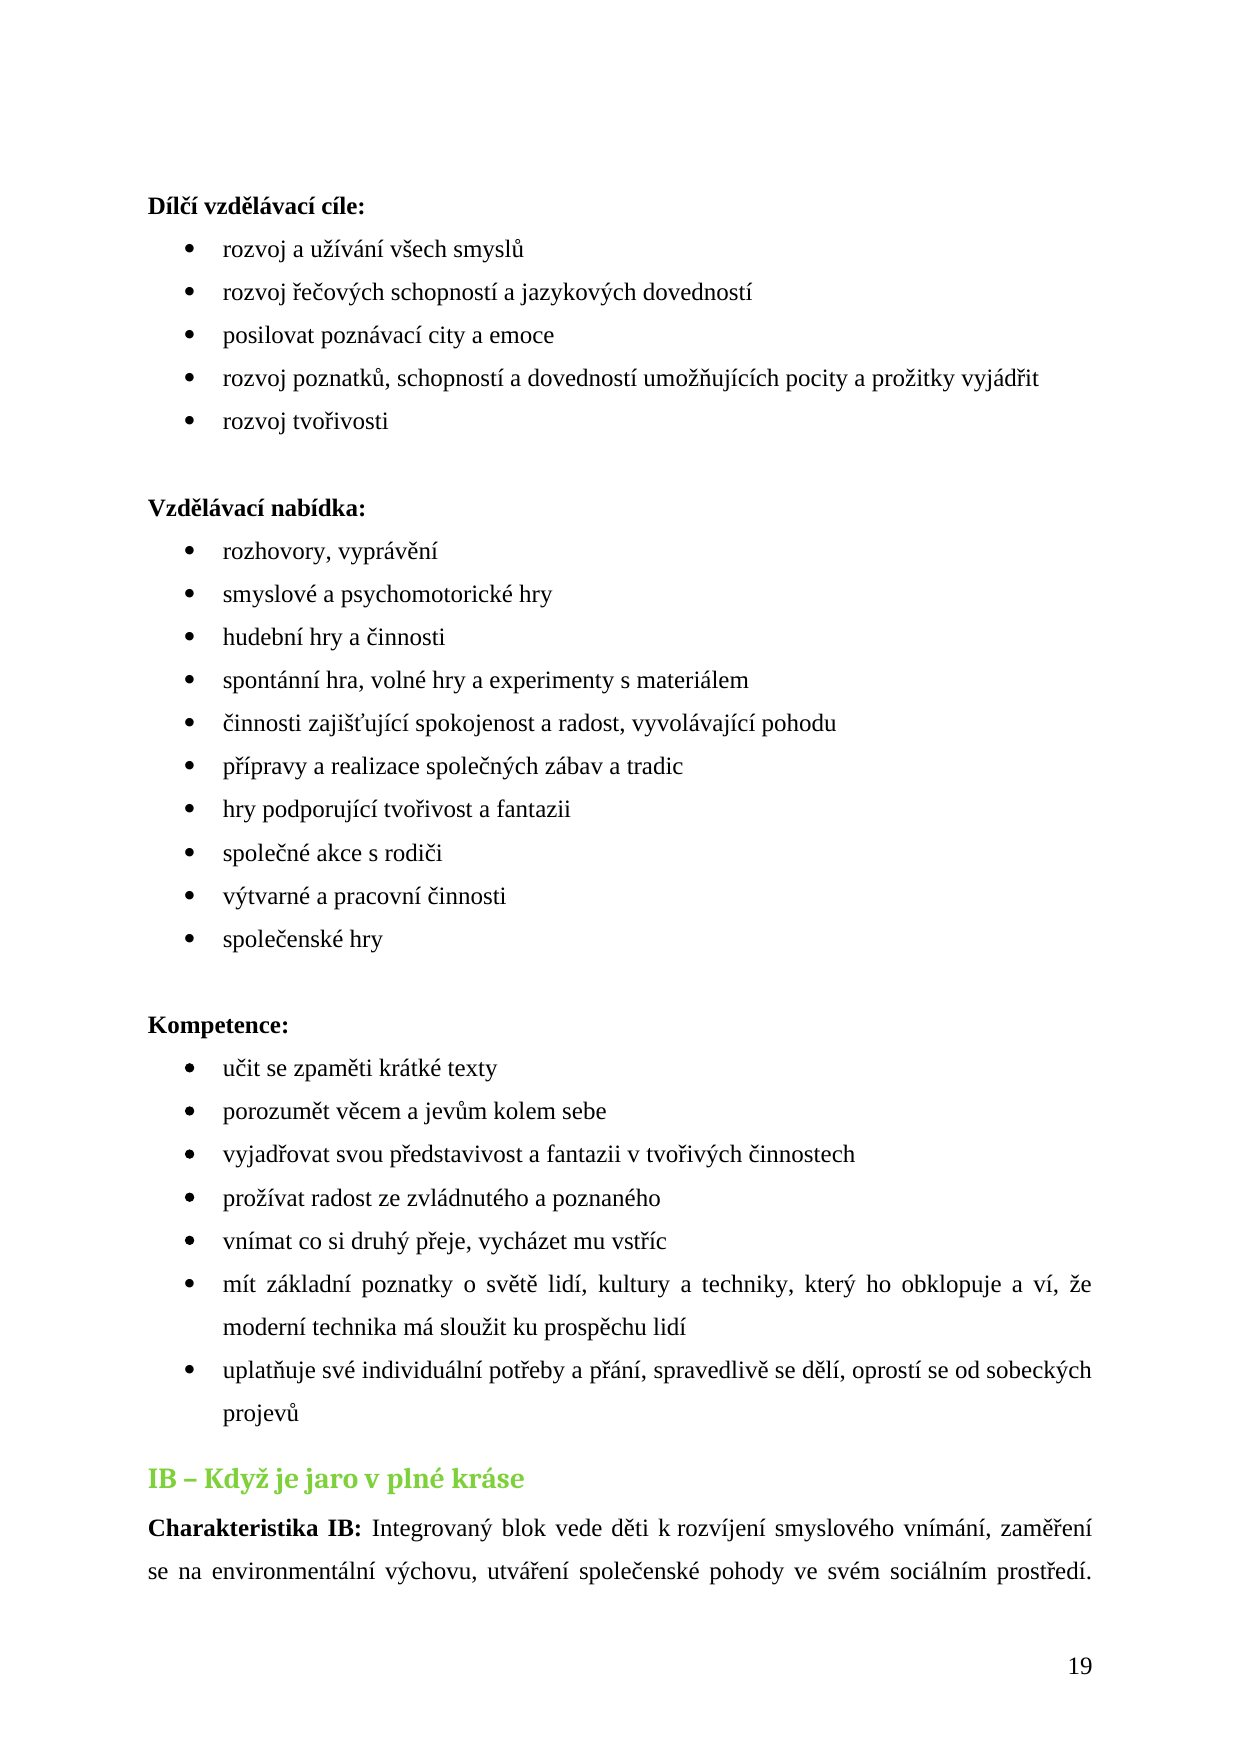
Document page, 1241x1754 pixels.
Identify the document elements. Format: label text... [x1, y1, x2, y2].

list rozhovory, vyprávění [185, 536, 1092, 564]
list činnosti zajišťující spokojenost a radost, vyvolávající pohodu [185, 708, 1092, 737]
list smyslové a psychomotorické hry [185, 579, 1092, 608]
list vyjadřovat svou představivost a fantazii v tvořivých činnostech [185, 1139, 1092, 1168]
list spontánní hra, volné hry a experimenty s materiálem [185, 665, 1092, 694]
list uplatňuje své individuální potřeby a přání, spravedlivě se dělí, oprostí se od sobeckých projevů [185, 1355, 1092, 1427]
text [148, 1513, 1092, 1584]
list vnímat co si druhý přeje, vycházet mu vstříc [185, 1226, 1092, 1254]
list učit se zpaměti krátké texty [185, 1053, 1092, 1082]
list rozvoj a užívání všech smyslů [185, 234, 1092, 263]
text Dílčí vzdělávací cíle: [148, 191, 1092, 219]
list rozvoj řečových schopností a jazykových dovedností [185, 277, 1092, 306]
list posilovat poznávací city a emoce [185, 320, 1092, 349]
list prožívat radost ze zvládnutého a poznaného [185, 1183, 1092, 1211]
list společenské hry [185, 924, 1092, 953]
list rozvoj tvořivosti [185, 406, 1092, 435]
list přípravy a realizace společných zábav a tradic [185, 751, 1092, 780]
text Vzdělávací nabídka: [148, 493, 1092, 521]
list výtvarné a pracovní činnosti [185, 881, 1092, 909]
list porozumět věcem a jevům kolem sebe [185, 1096, 1092, 1125]
subtitle IB – Když je jaro v plné kráse [148, 1462, 1092, 1496]
list společné akce s rodiči [185, 838, 1092, 866]
list hry podporující tvořivost a fantazii [185, 794, 1092, 823]
text Kompetence: [148, 1010, 1092, 1039]
list rozvoj poznatků, schopností a dovedností umožňujících pocity a prožitky vyjádřit [185, 363, 1092, 392]
list hudební hry a činnosti [185, 622, 1092, 651]
list mít základní poznatky o světě lidí, kultury a techniky, který ho obklopuje a ví, že moderní technika má sloužit ku prospěchu lidí [185, 1269, 1092, 1341]
